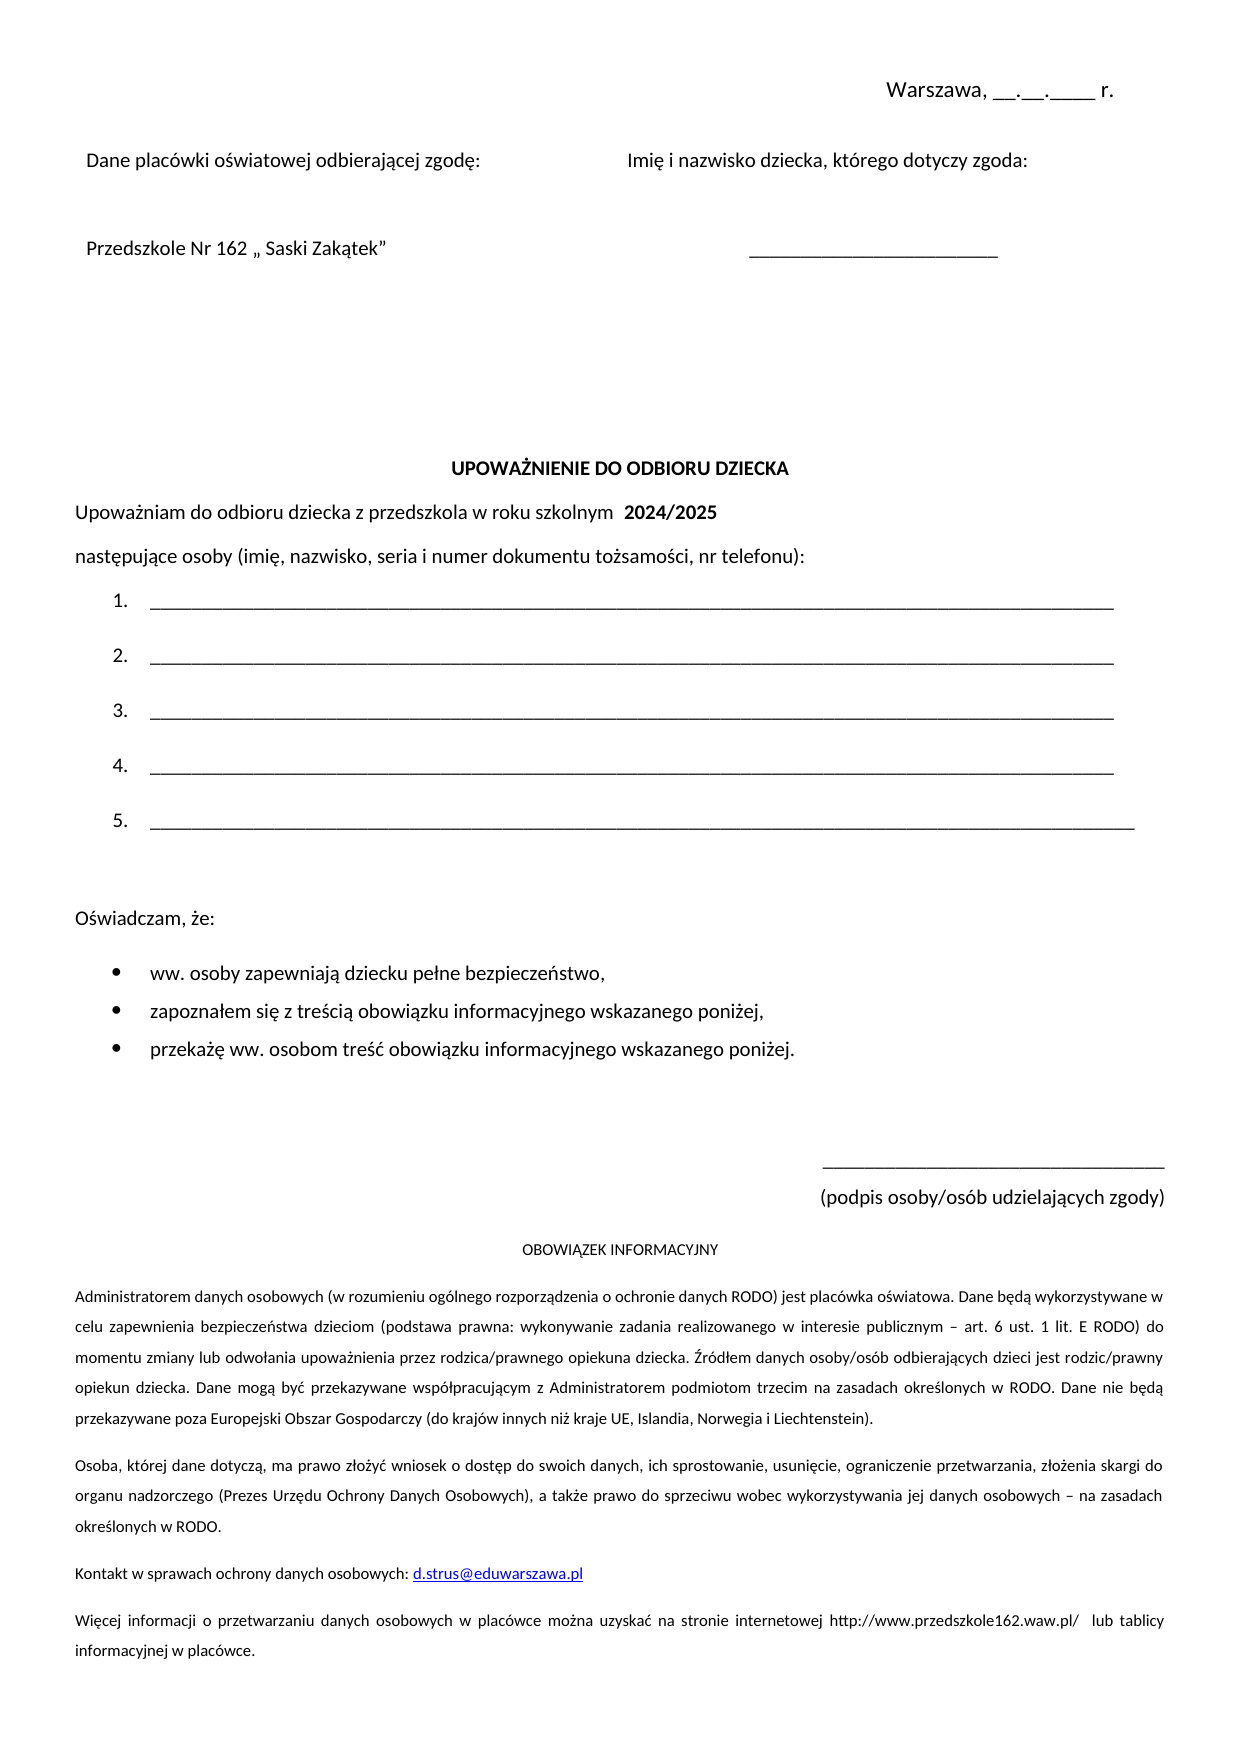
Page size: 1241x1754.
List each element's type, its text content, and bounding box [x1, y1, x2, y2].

text _________________________________ (podpis osoby/osób udzielających zgody) [75, 1146, 1165, 1210]
list przekażę ww. osobom treść obowiązku informacyjnego wskazanego poniżej. [112, 1037, 1165, 1062]
text Osoba, której dane dotyczą, ma prawo złożyć wniosek o dostęp do swoich danych, ich sprostowanie, usunięcie, ograniczenie przetwarzania, złożenia skargi do organu nadzorczego (Prezes Urzędu Ochrony Danych Osobowych), a także prawo do sprzeciwu wobec wykorzystywania jej danych osobowych – na zasadach określonych w RODO. [75, 1455, 1165, 1536]
list _____________________________________________________________________________________________ [112, 642, 1165, 668]
text Oświadczam, że: [75, 906, 1165, 931]
text następujące osoby (imię, nazwisko, seria i numer dokumentu tożsamości, nr telefonu): [75, 543, 1165, 569]
list _____________________________________________________________________________________________ [112, 697, 1165, 723]
text UPOWAŻNIENIE DO ODBIORU DZIECKA [75, 455, 1165, 481]
list zapoznałem się z treścią obowiązku informacyjnego wskazanego poniżej, [112, 998, 1165, 1024]
list ww. osoby zapewniają dziecku pełne bezpieczeństwo, [112, 960, 1165, 986]
text OBOWIĄZEK INFORMACYJNY [75, 1239, 1165, 1259]
list _____________________________________________________________________________________________ [112, 752, 1165, 777]
list _______________________________________________________________________________________________ [112, 807, 1165, 832]
table_header Imię i nazwisko dziecka, którego dotyczy zgoda: ________________________ [616, 103, 1165, 411]
text Warszawa, __.__.____ r. [812, 75, 1165, 103]
text Kontakt w sprawach ochrony danych osobowych: d.strus@eduwarszawa.pl [75, 1563, 1165, 1583]
list _____________________________________________________________________________________________ [112, 588, 1165, 613]
table_header Dane placówki oświatowej odbierającej zgodę: Przedszkole Nr 162 „ Saski Zakątek” [75, 103, 616, 411]
text Więcej informacji o przetwarzaniu danych osobowych w placówce można uzyskać na stronie internetowej http://www.przedszkole162.waw.pl/ lub tablicy informacyjnej w placówce. [75, 1610, 1165, 1661]
text Upoważniam do odbioru dziecka z przedszkola w roku szkolnym 2024/2025 [75, 499, 1165, 525]
text Administratorem danych osobowych (w rozumieniu ogólnego rozporządzenia o ochronie danych RODO) jest placówka oświatowa. Dane będą wykorzystywane w celu zapewnienia bezpieczeństwa dzieciom (podstawa prawna: wykonywanie zadania realizowanego w interesie publicznym – art. 6 ust. 1 lit. E RODO) do momentu zmiany lub odwołania upoważnienia przez rodzica/prawnego opiekuna dziecka. Źródłem danych osoby/osób odbierających dzieci jest rodzic/prawny opiekun dziecka. Dane mogą być przekazywane współpracującym z Administratorem podmiotom trzecim na zasadach określonych w RODO. Dane nie będą przekazywane poza Europejski Obszar Gospodarczy (do krajów innych niż kraje UE, Islandia, Norwegia i Liechtenstein). [75, 1286, 1165, 1428]
